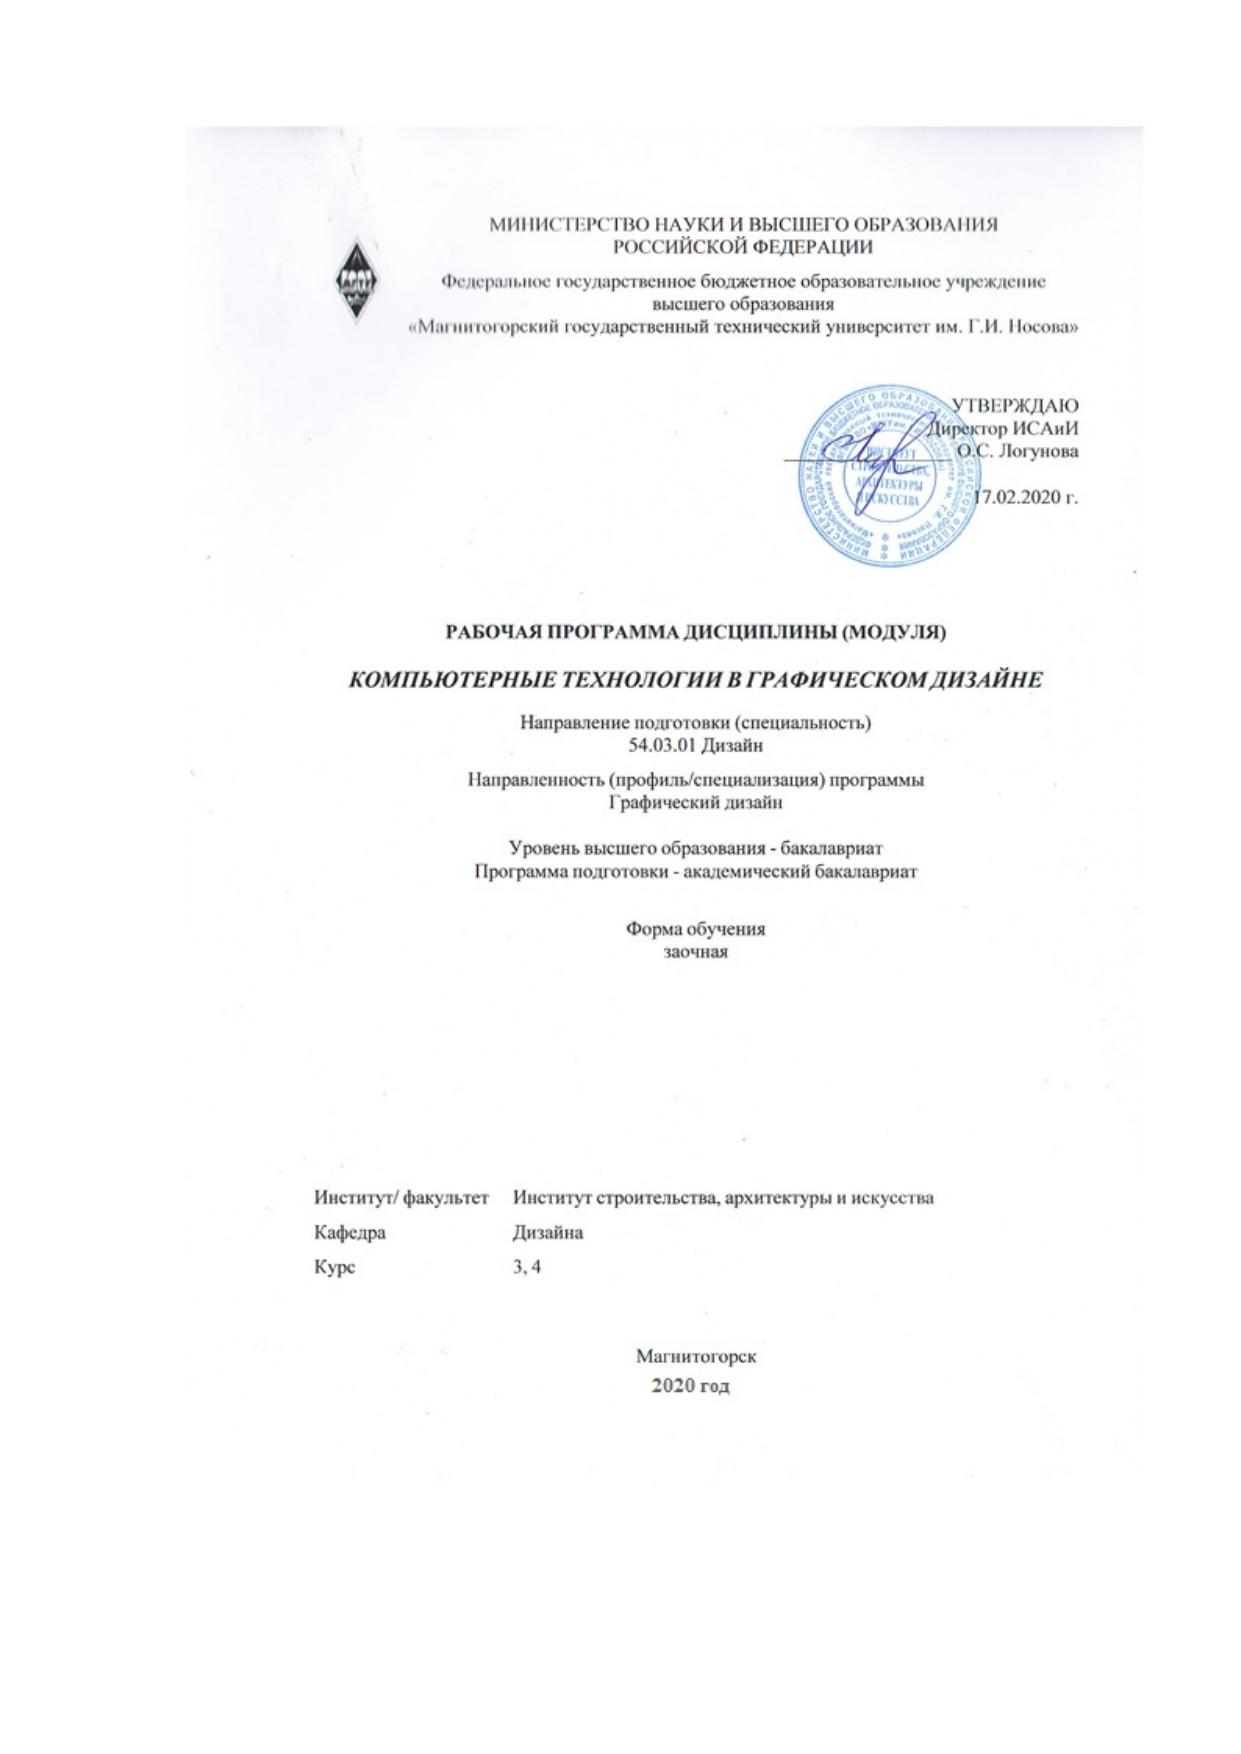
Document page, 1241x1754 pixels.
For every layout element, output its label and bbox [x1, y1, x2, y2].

picture [177, 118, 1152, 1494]
